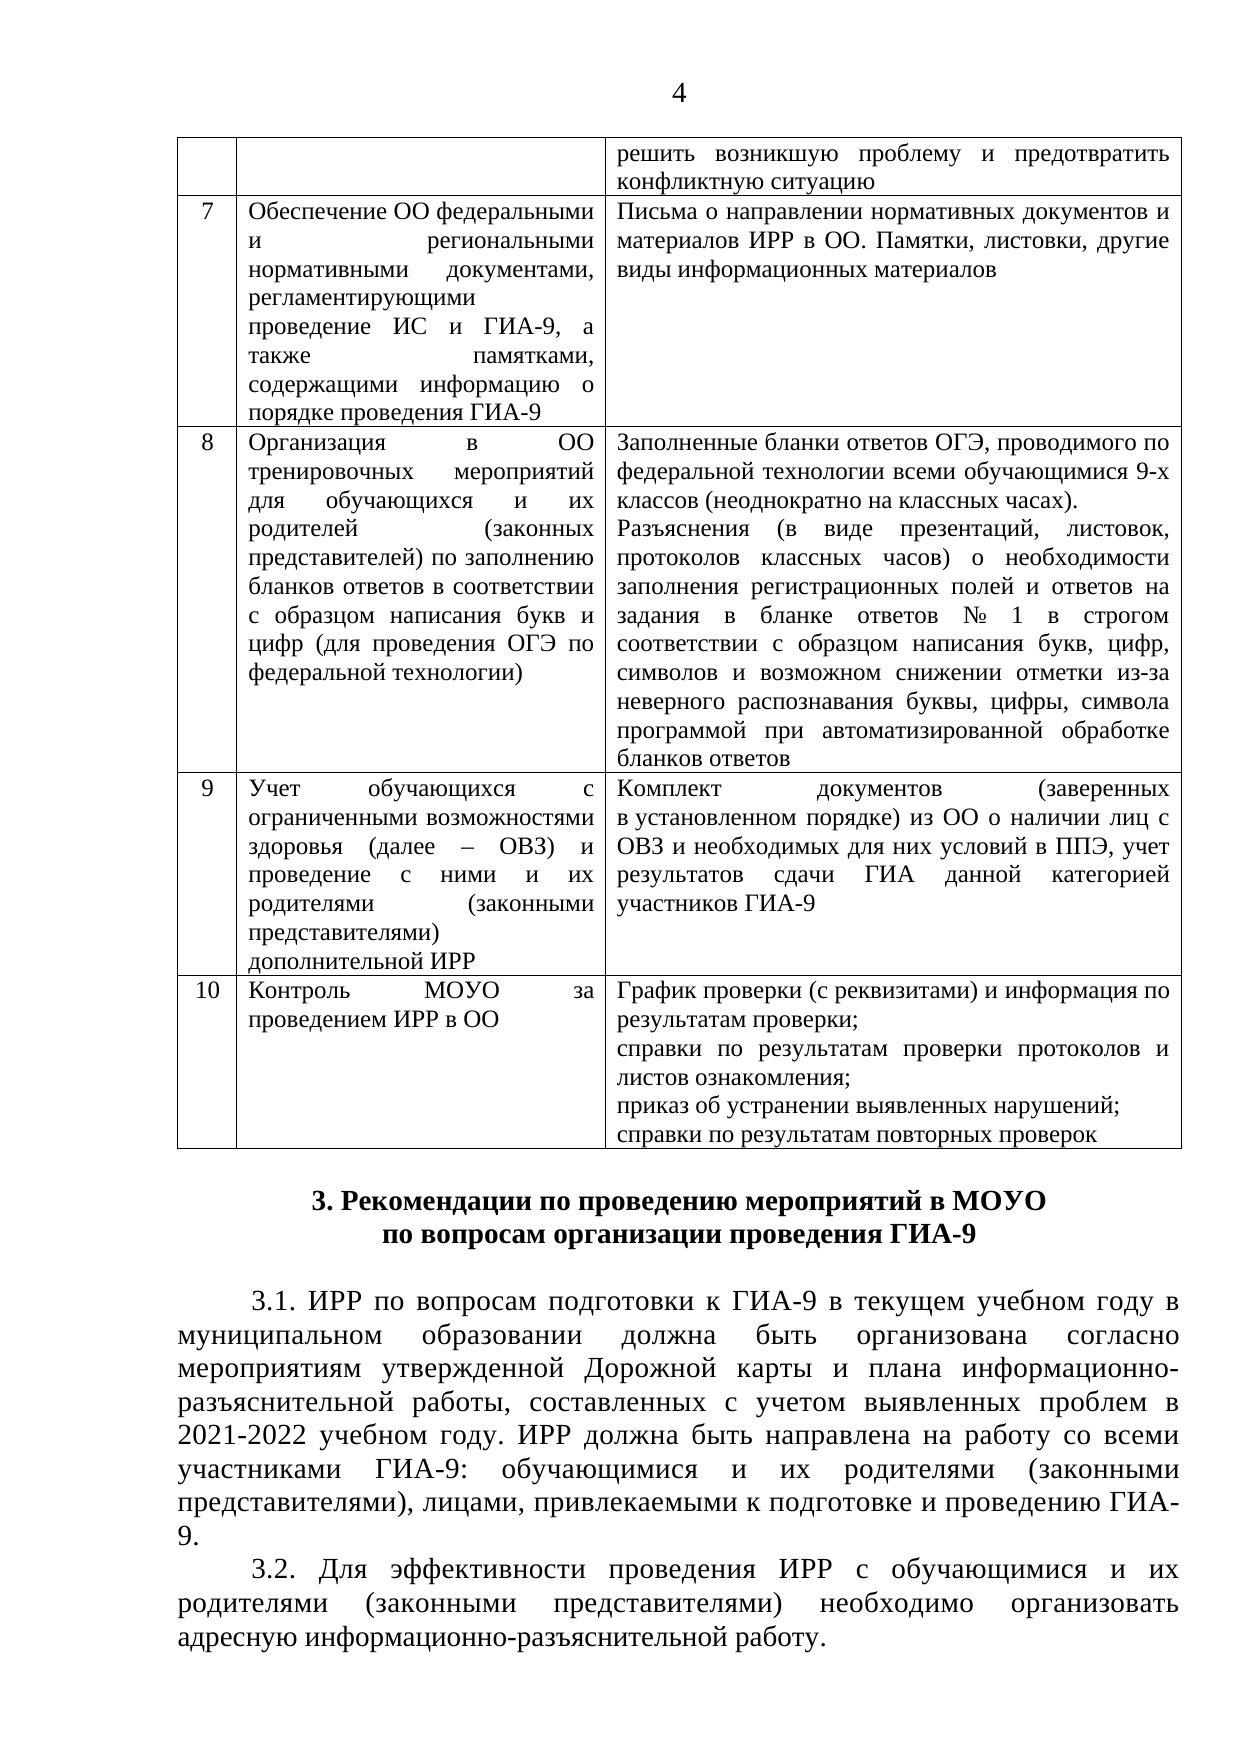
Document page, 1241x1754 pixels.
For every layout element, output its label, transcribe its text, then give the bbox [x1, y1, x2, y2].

table_cell 7 [178, 196, 236, 426]
table_cell 10 [178, 976, 236, 1148]
table_cell Организация в ОО тренировочных мероприятий для обучающихся и их родителей (законных представителей) по заполнению бланков ответов в соответствии с образцом написания букв и цифр (для проведения ОГЭ по федеральной технологии) [237, 427, 605, 772]
table_cell 6 [178, 138, 236, 195]
table_cell Учет обучающихся с ограниченными возможностями здоровья (далее – ОВЗ) и проведение с ними и их родителями (законными представителями) дополнительной ИРР [237, 773, 605, 974]
text 3.1. ИРР по вопросам подготовки к ГИА-9 в текущем учебном году в муниципальном образовании должна быть организована согласно мероприятиям утвержденной Дорожной карты и плана информационно-разъяснительной работы, составленных с учетом выявленных проблем в 2021-2022 учебном году. ИРР должна быть направлена на работу со всеми участниками ГИА-9: обучающимися и их родителями (законными представителями), лицами, привлекаемыми к подготовке и проведению ГИА-9. [177, 1283, 1181, 1552]
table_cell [606, 138, 1181, 195]
table_cell 9 [178, 773, 236, 974]
table_cell Комплект документов (заверенных в установленном порядке) из ОО о наличии лиц с ОВЗ и необходимых для них условий в ППЭ, учет результатов сдачи ГИА данной категорией участников ГИА-9 [606, 773, 1181, 974]
table_cell Контроль МОУО за проведением ИРР в ОО [237, 976, 605, 1148]
text 3. Рекомендации по проведению мероприятий в МОУО [177, 1183, 1181, 1216]
text 3.2. Для эффективности проведения ИРР с обучающимися и их родителями (законными представителями) необходимо организовать адресную информационно-разъяснительной работу. [177, 1552, 1181, 1652]
table_cell 8 [178, 427, 236, 772]
table_cell Письма о направлении нормативных документов и материалов ИРР в ОО. Памятки, листовки, другие виды информационных материалов [606, 196, 1181, 426]
table_cell Обеспечение ОО федеральными и региональными нормативными документами, регламентирующими проведение ИС и ГИА-9, а также памятками, содержащими информацию о порядке проведения ГИА-9 [237, 196, 605, 426]
table_cell Заполненные бланки ответов ОГЭ, проводимого по федеральной технологии всеми обучающимися 9-х классов (неоднократно на классных часах). Разъяснения (в виде презентаций, листовок, протоколов классных часов) о необходимости заполнения регистрационных полей и ответов на задания в бланке ответов № 1 в строгом соответствии с образцом написания букв, цифр, символов и возможном снижении отметки из-за неверного распознавания буквы, цифры, символа программой при автоматизированной обработке бланков ответов [606, 427, 1181, 772]
table_cell График проверки (с реквизитами) и информация по результатам проверки; справки по результатам проверки протоколов и листов ознакомления; приказ об устранении выявленных нарушений; справки по результатам повторных проверок [606, 976, 1181, 1148]
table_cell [237, 138, 605, 195]
text по вопросам организации проведения ГИА-9 [177, 1216, 1181, 1250]
